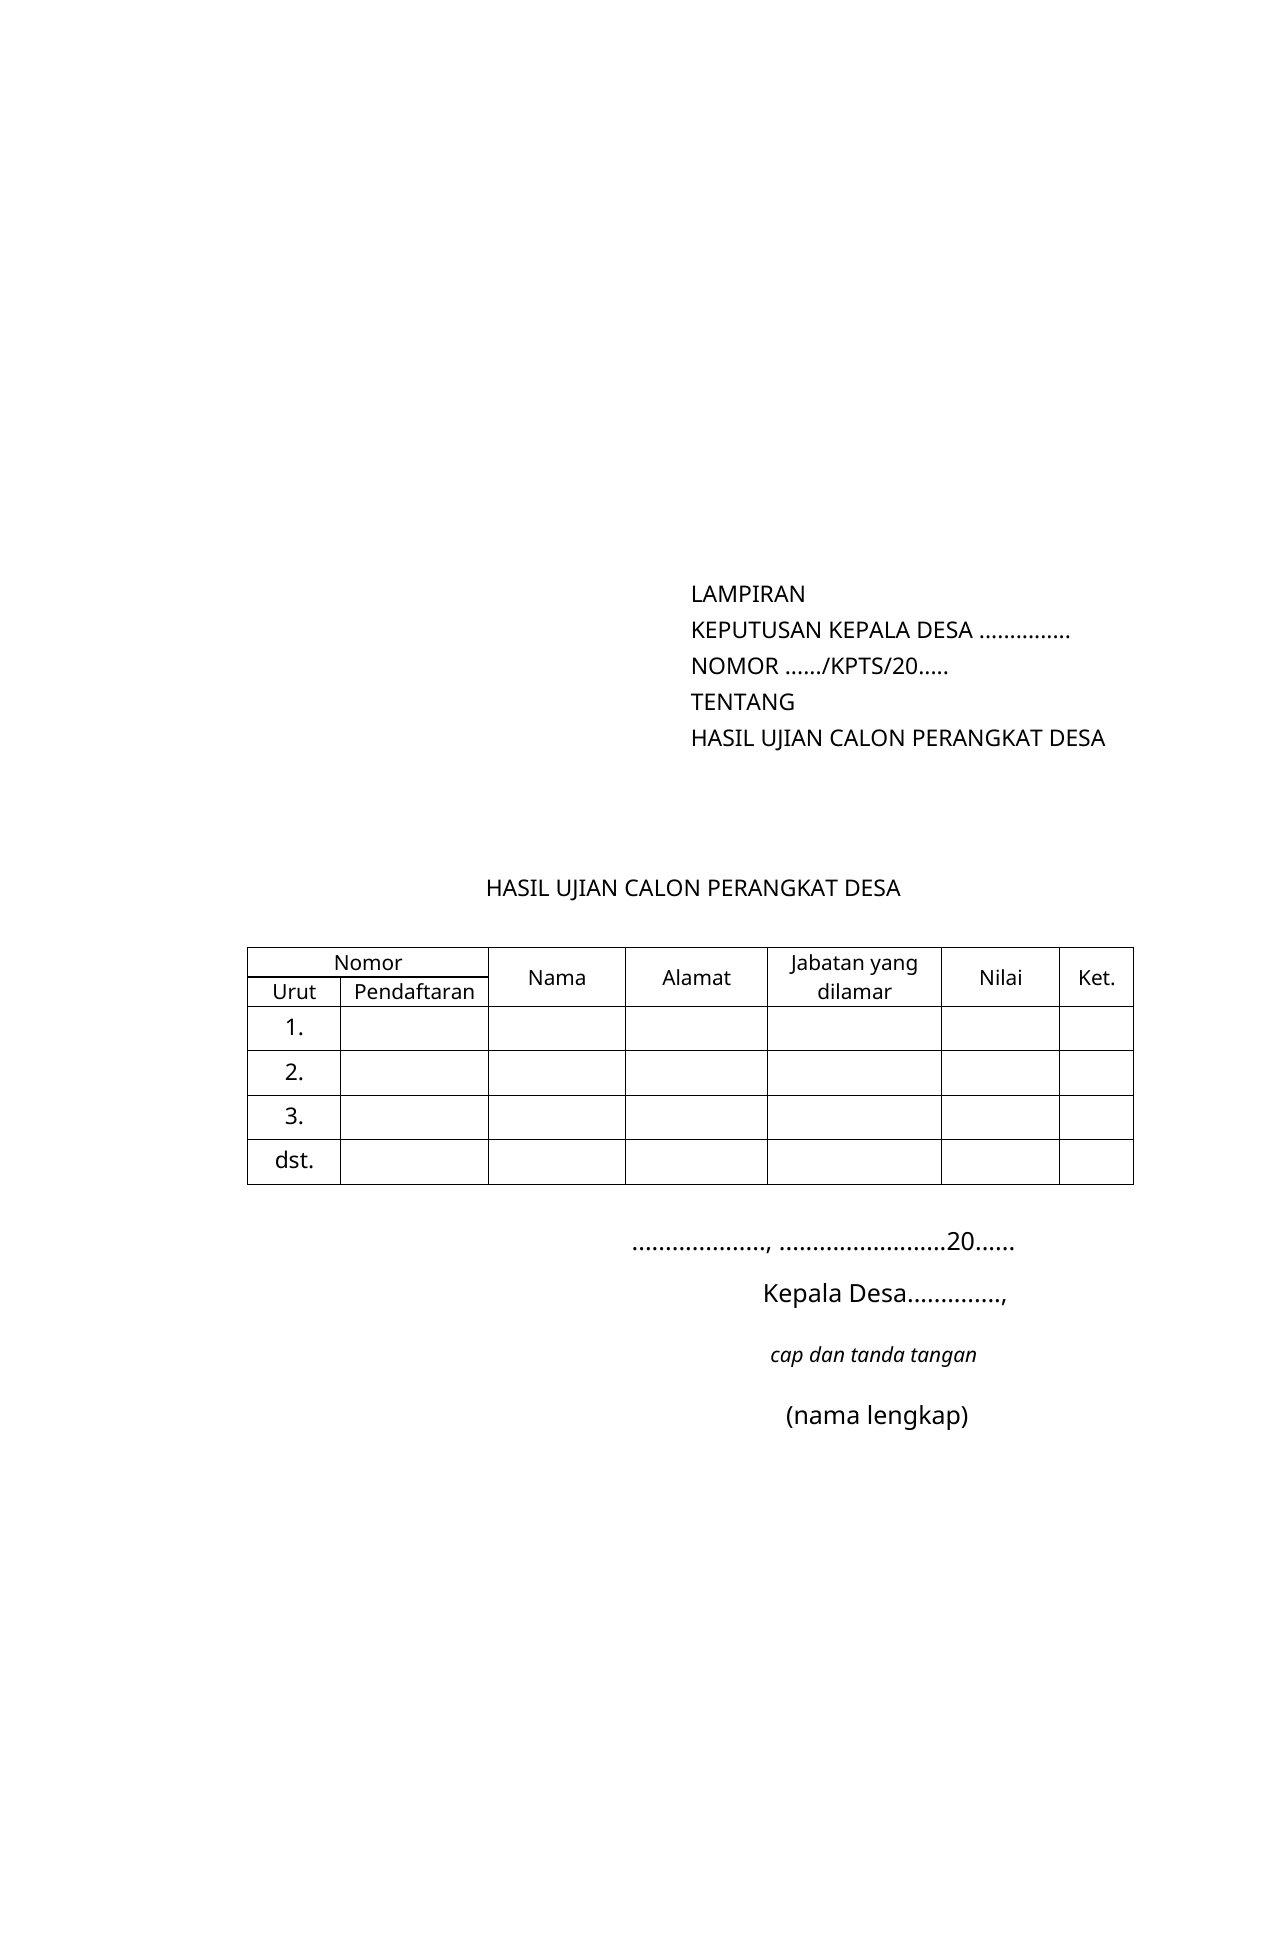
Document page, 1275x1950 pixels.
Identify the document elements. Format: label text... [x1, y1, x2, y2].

table_cell [626, 1096, 767, 1139]
table_header Alamat [626, 948, 767, 1006]
table_cell [768, 1140, 941, 1184]
text Kepala Desa.............., [631, 1276, 1138, 1310]
text LAMPIRAN [691, 578, 1138, 609]
list ...................., .........................20...... [631, 1224, 1138, 1258]
table_cell [626, 1007, 767, 1050]
table_cell [489, 1051, 625, 1095]
text HASIL UJIAN CALON PERANGKAT DESA [691, 722, 1138, 753]
table_cell [942, 1051, 1059, 1095]
text HASIL UJIAN CALON PERANGKAT DESA [248, 872, 1138, 903]
text cap dan tanda tangan [534, 1340, 1138, 1368]
text TENTANG [691, 686, 1138, 717]
table_cell [1060, 1096, 1133, 1139]
table_cell [768, 1007, 941, 1050]
table_cell [341, 1140, 488, 1184]
table_cell Urut [248, 978, 340, 1006]
table_cell [1060, 1140, 1133, 1184]
table_header Nama [489, 948, 625, 1006]
table_cell 1. [248, 1007, 340, 1050]
table_cell [626, 1140, 767, 1184]
table_cell [341, 1096, 488, 1139]
text NOMOR ....../KPTS/20..... [691, 650, 1138, 681]
table_cell [942, 1096, 1059, 1139]
table_header Ket. [1060, 948, 1133, 1006]
table_cell 2. [248, 1051, 340, 1095]
table_cell [489, 1007, 625, 1050]
table_cell [768, 1051, 941, 1095]
table_cell [341, 1051, 488, 1095]
table_cell [341, 1007, 488, 1050]
table_cell [1060, 1007, 1133, 1050]
table_cell [942, 1007, 1059, 1050]
table_header Jabatan yang dilamar [768, 948, 941, 1006]
table_cell [626, 1051, 767, 1095]
table_cell Pendaftaran [341, 978, 488, 1006]
text (nama lengkap) [534, 1397, 1138, 1431]
table_cell [942, 1140, 1059, 1184]
table_cell [489, 1140, 625, 1184]
table_cell dst. [248, 1140, 340, 1184]
table_cell 3. [248, 1096, 340, 1139]
table_header Nilai [942, 948, 1059, 1006]
text KEPUTUSAN KEPALA DESA ............... [691, 614, 1138, 645]
table_cell [1060, 1051, 1133, 1095]
table_header Nomor [248, 948, 488, 976]
table_cell [768, 1096, 941, 1139]
table_cell [489, 1096, 625, 1139]
